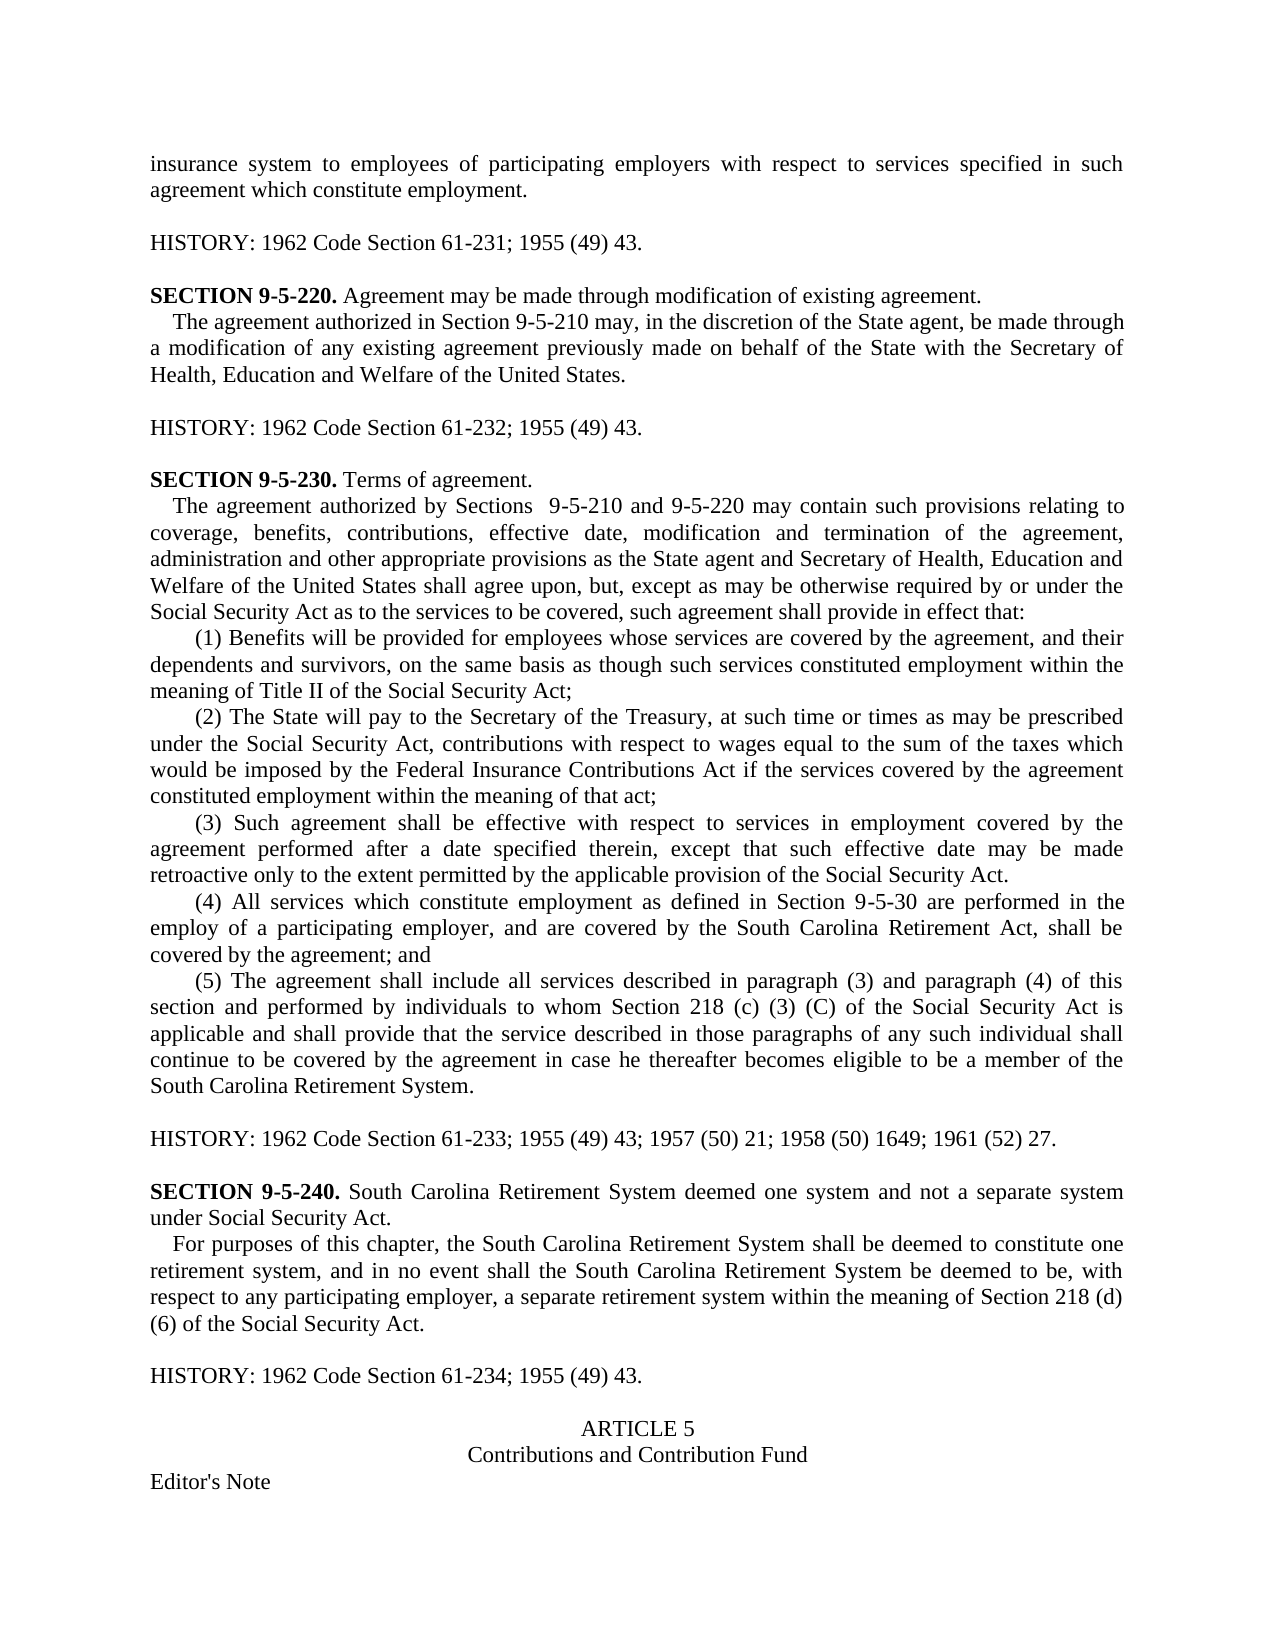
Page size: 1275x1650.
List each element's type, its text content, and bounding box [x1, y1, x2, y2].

text The agreement authorized in Section 9-5-210 may, in the discretion of the State agent, be made through a modification of any existing agreement previously made on behalf of the State with the Secretary of Health, Education and Welfare of the United States. [150, 308, 1125, 387]
text For purposes of this chapter, the South Carolina Retirement System shall be deemed to constitute one retirement system, and in no event shall the South Carolina Retirement System be deemed to be, with respect to any participating employer, a separate retirement system within the meaning of Section 218 (d) (6) of the Social Security Act. [150, 1231, 1125, 1336]
text (2) The State will pay to the Secretary of the Treasury, at such time or times as may be prescribed under the Social Security Act, contributions with respect to wages equal to the sum of the taxes which would be imposed by the Federal Insurance Contributions Act if the services covered by the agreement constituted employment within the meaning of that act; [150, 703, 1125, 809]
text SECTION 9-5-230. Terms of agreement. [150, 466, 1125, 493]
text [150, 150, 1125, 203]
text ARTICLE 5 [150, 1415, 1125, 1441]
text The agreement authorized by Sections 9-5-210 and 9-5-220 may contain such provisions relating to coverage, benefits, contributions, effective date, modification and termination of the agreement, administration and other appropriate provisions as the State agent and Secretary of Health, Education and Welfare of the United States shall agree upon, but, except as may be otherwise required by or under the Social Security Act as to the services to be covered, such agreement shall provide in effect that: [150, 493, 1125, 624]
text (5) The agreement shall include all services described in paragraph (3) and paragraph (4) of this section and performed by individuals to whom Section 218 (c) (3) (C) of the Social Security Act is applicable and shall provide that the service described in those paragraphs of any such individual shall continue to be covered by the agreement in case he thereafter becomes eligible to be a member of the South Carolina Retirement System. [150, 967, 1125, 1099]
text HISTORY: 1962 Code Section 61-231; 1955 (49) 43. [150, 229, 1125, 255]
text HISTORY: 1962 Code Section 61-232; 1955 (49) 43. [150, 413, 1125, 440]
text (3) Such agreement shall be effective with respect to services in employment covered by the agreement performed after a date specified therein, except that such effective date may be made retroactive only to the extent permitted by the applicable provision of the Social Security Act. [150, 809, 1125, 888]
text Editor's Note [150, 1468, 1125, 1494]
text (4) All services which constitute employment as defined in Section 9-5-30 are performed in the employ of a participating employer, and are covered by the South Carolina Retirement Act, shall be covered by the agreement; and [150, 888, 1125, 967]
text (1) Benefits will be provided for employees whose services are covered by the agreement, and their dependents and survivors, on the same basis as though such services constituted employment within the meaning of Title II of the Social Security Act; [150, 624, 1125, 703]
text HISTORY: 1962 Code Section 61-233; 1955 (49) 43; 1957 (50) 21; 1958 (50) 1649; 1961 (52) 27. [150, 1125, 1125, 1151]
text HISTORY: 1962 Code Section 61-234; 1955 (49) 43. [150, 1362, 1125, 1389]
text Contributions and Contribution Fund [150, 1441, 1125, 1468]
text SECTION 9-5-220. Agreement may be made through modification of existing agreement. [150, 282, 1125, 308]
text SECTION 9-5-240. South Carolina Retirement System deemed one system and not a separate system under Social Security Act. [150, 1178, 1125, 1231]
